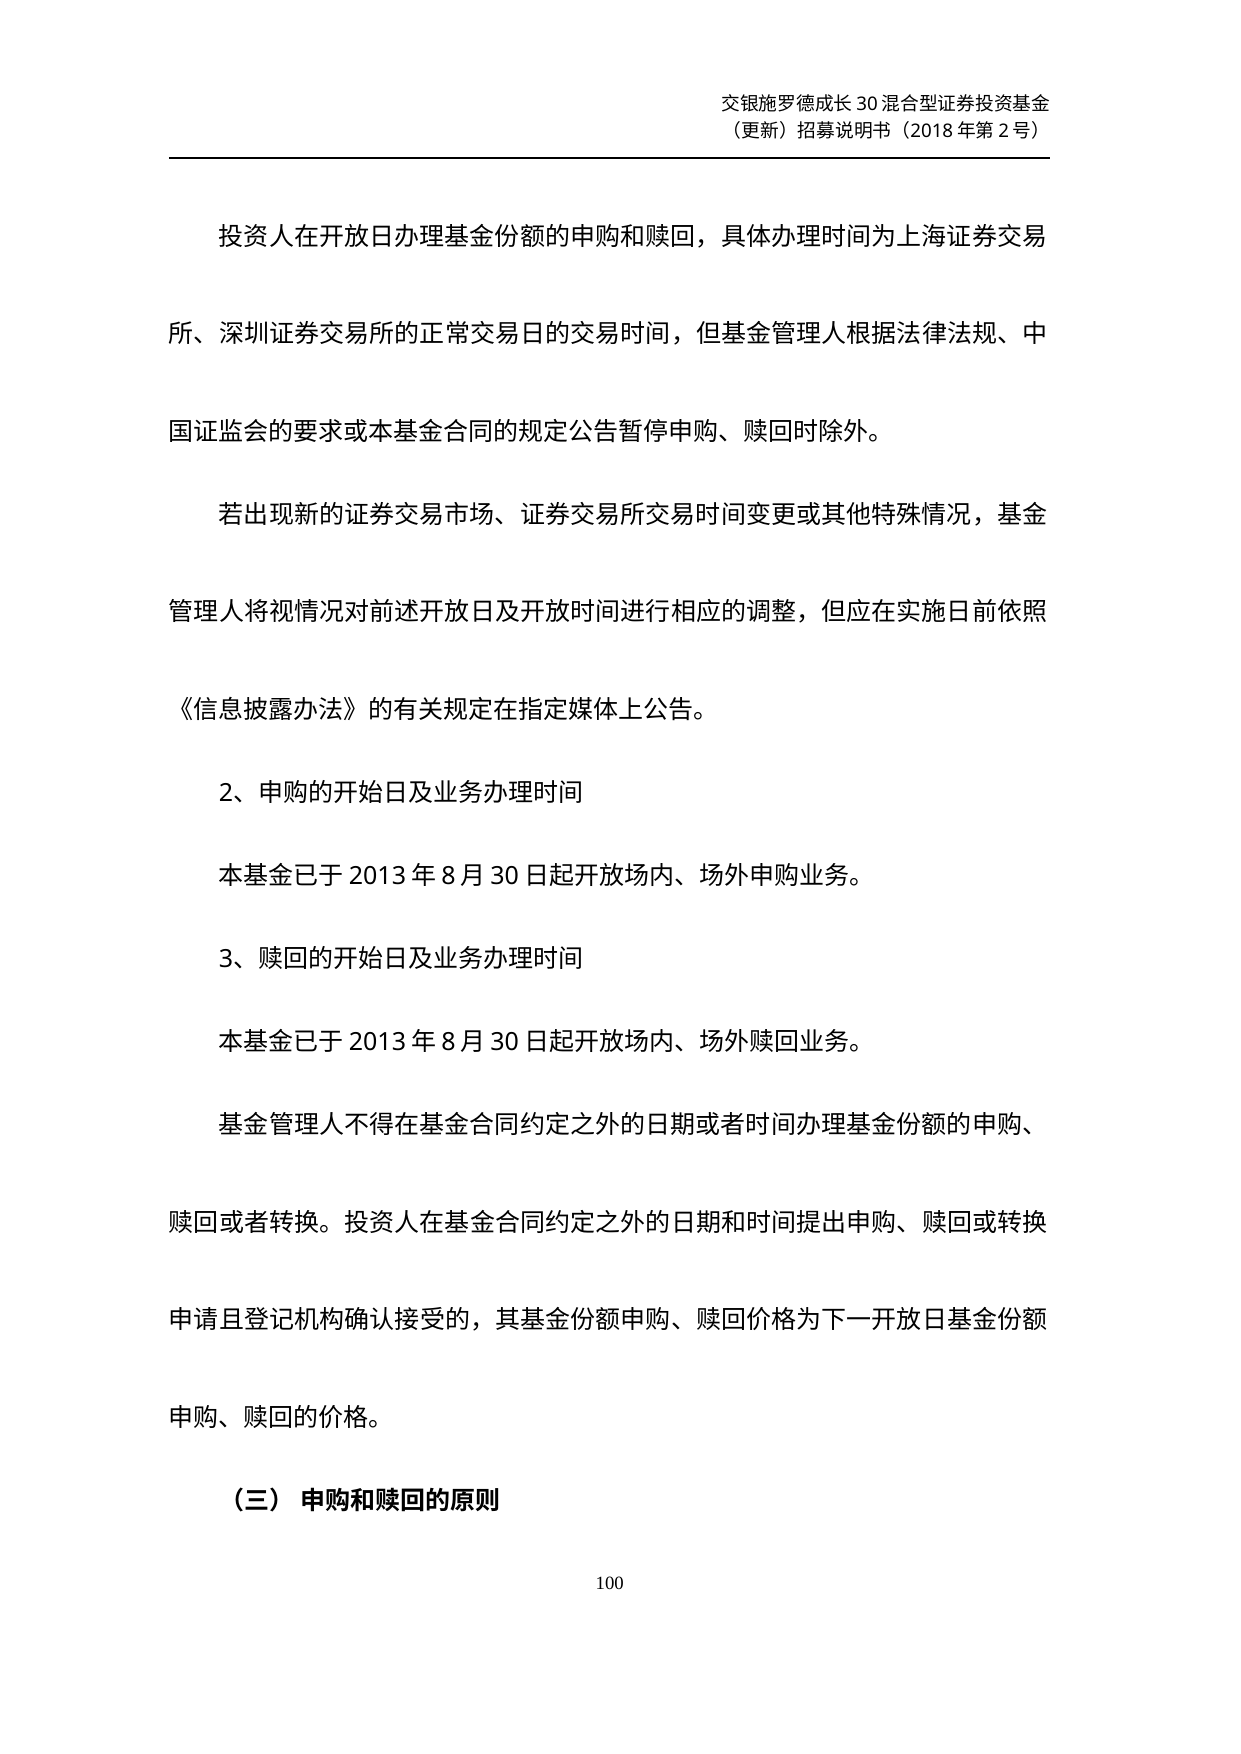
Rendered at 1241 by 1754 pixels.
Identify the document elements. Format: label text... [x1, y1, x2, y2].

text 基金管理人不得在基金合同约定之外的日期或者时间办理基金份额的申购、赎回或者转换。投资人在基金合同约定之外的日期和时间提出申购、赎回或转换申请且登记机构确认接受的，其基金份额申购、赎回价格为下一开放日基金份额申购、赎回的价格。 [169, 1090, 1050, 1448]
text 2、申购的开始日及业务办理时间 [169, 758, 1050, 823]
text 3、赎回的开始日及业务办理时间 [169, 924, 1050, 989]
text 本基金已于2013年8月30日起开放场内、场外赎回业务。 [169, 1007, 1050, 1072]
text 若出现新的证券交易市场、证券交易所交易时间变更或其他特殊情况，基金管理人将视情况对前述开放日及开放时间进行相应的调整，但应在实施日前依照《信息披露办法》的有关规定在指定媒体上公告。 [169, 480, 1050, 740]
list 申购和赎回的原则 [169, 1466, 1050, 1531]
text 投资人在开放日办理基金份额的申购和赎回，具体办理时间为上海证券交易所、深圳证券交易所的正常交易日的交易时间，但基金管理人根据法律法规、中国证监会的要求或本基金合同的规定公告暂停申购、赎回时除外。 [169, 202, 1050, 462]
text 本基金已于2013年8月30日起开放场内、场外申购业务。 [169, 841, 1050, 906]
